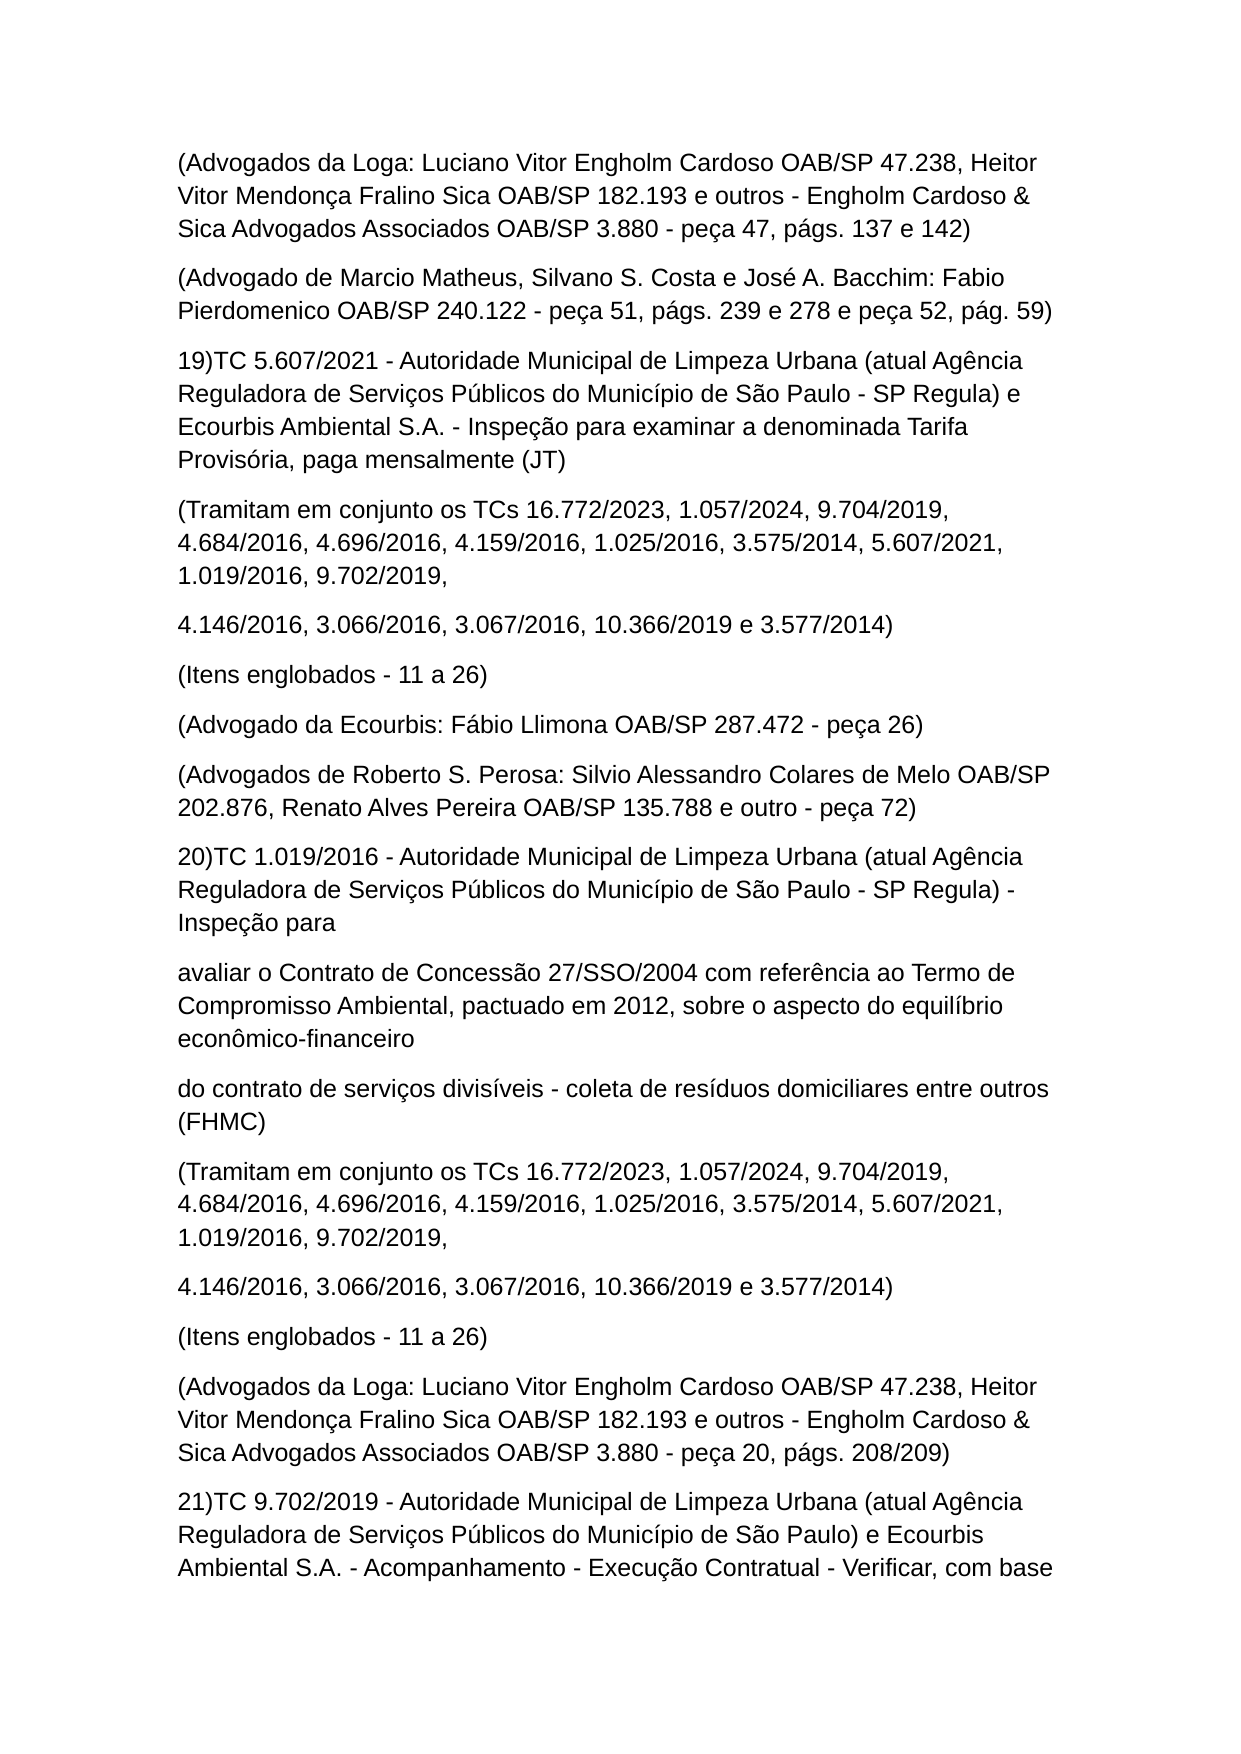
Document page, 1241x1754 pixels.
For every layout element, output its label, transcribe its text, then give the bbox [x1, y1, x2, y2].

text (Itens englobados - 11 a 26) [177, 1322, 1063, 1351]
text 20)TC 1.019/2016 - Autoridade Municipal de Limpeza Urbana (atual Agência Reguladora de Serviços Públicos do Município de São Paulo - SP Regula) - Inspeção para [177, 842, 1063, 937]
text (Advogados da Loga: Luciano Vitor Engholm Cardoso OAB/SP 47.238, Heitor Vitor Mendonça Fralino Sica OAB/SP 182.193 e outros - Engholm Cardoso & Sica Advogados Associados OAB/SP 3.880 - peça 20, págs. 208/209) [177, 1372, 1063, 1466]
text (Advogados de Roberto S. Perosa: Silvio Alessandro Colares de Melo OAB/SP 202.876, Renato Alves Pereira OAB/SP 135.788 e outro - peça 72) [177, 759, 1063, 821]
text (Advogado da Ecourbis: Fábio Llimona OAB/SP 287.472 - peça 26) [177, 710, 1063, 739]
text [177, 1487, 1063, 1582]
text 4.146/2016, 3.066/2016, 3.067/2016, 10.366/2019 e 3.577/2014) [177, 611, 1063, 639]
text 4.146/2016, 3.066/2016, 3.067/2016, 10.366/2019 e 3.577/2014) [177, 1272, 1063, 1301]
text 19)TC 5.607/2021 - Autoridade Municipal de Limpeza Urbana (atual Agência Reguladora de Serviços Públicos do Município de São Paulo - SP Regula) e Ecourbis Ambiental S.A. - Inspeção para examinar a denominada Tarifa Provisória, paga mensalmente (JT) [177, 346, 1063, 474]
text (Advogado de Marcio Matheus, Silvano S. Costa e José A. Bacchim: Fabio Pierdomenico OAB/SP 240.122 - peça 51, págs. 239 e 278 e peça 52, pág. 59) [177, 263, 1063, 325]
text avaliar o Contrato de Concessão 27/SSO/2004 com referência ao Termo de Compromisso Ambiental, pactuado em 2012, sobre o aspecto do equilíbrio econômico-financeiro [177, 958, 1063, 1053]
text do contrato de serviços divisíveis - coleta de resíduos domiciliares entre outros (FHMC) [177, 1074, 1063, 1136]
text (Itens englobados - 11 a 26) [177, 660, 1063, 689]
text (Advogados da Loga: Luciano Vitor Engholm Cardoso OAB/SP 47.238, Heitor Vitor Mendonça Fralino Sica OAB/SP 182.193 e outros - Engholm Cardoso & Sica Advogados Associados OAB/SP 3.880 - peça 47, págs. 137 e 142) [177, 148, 1063, 242]
